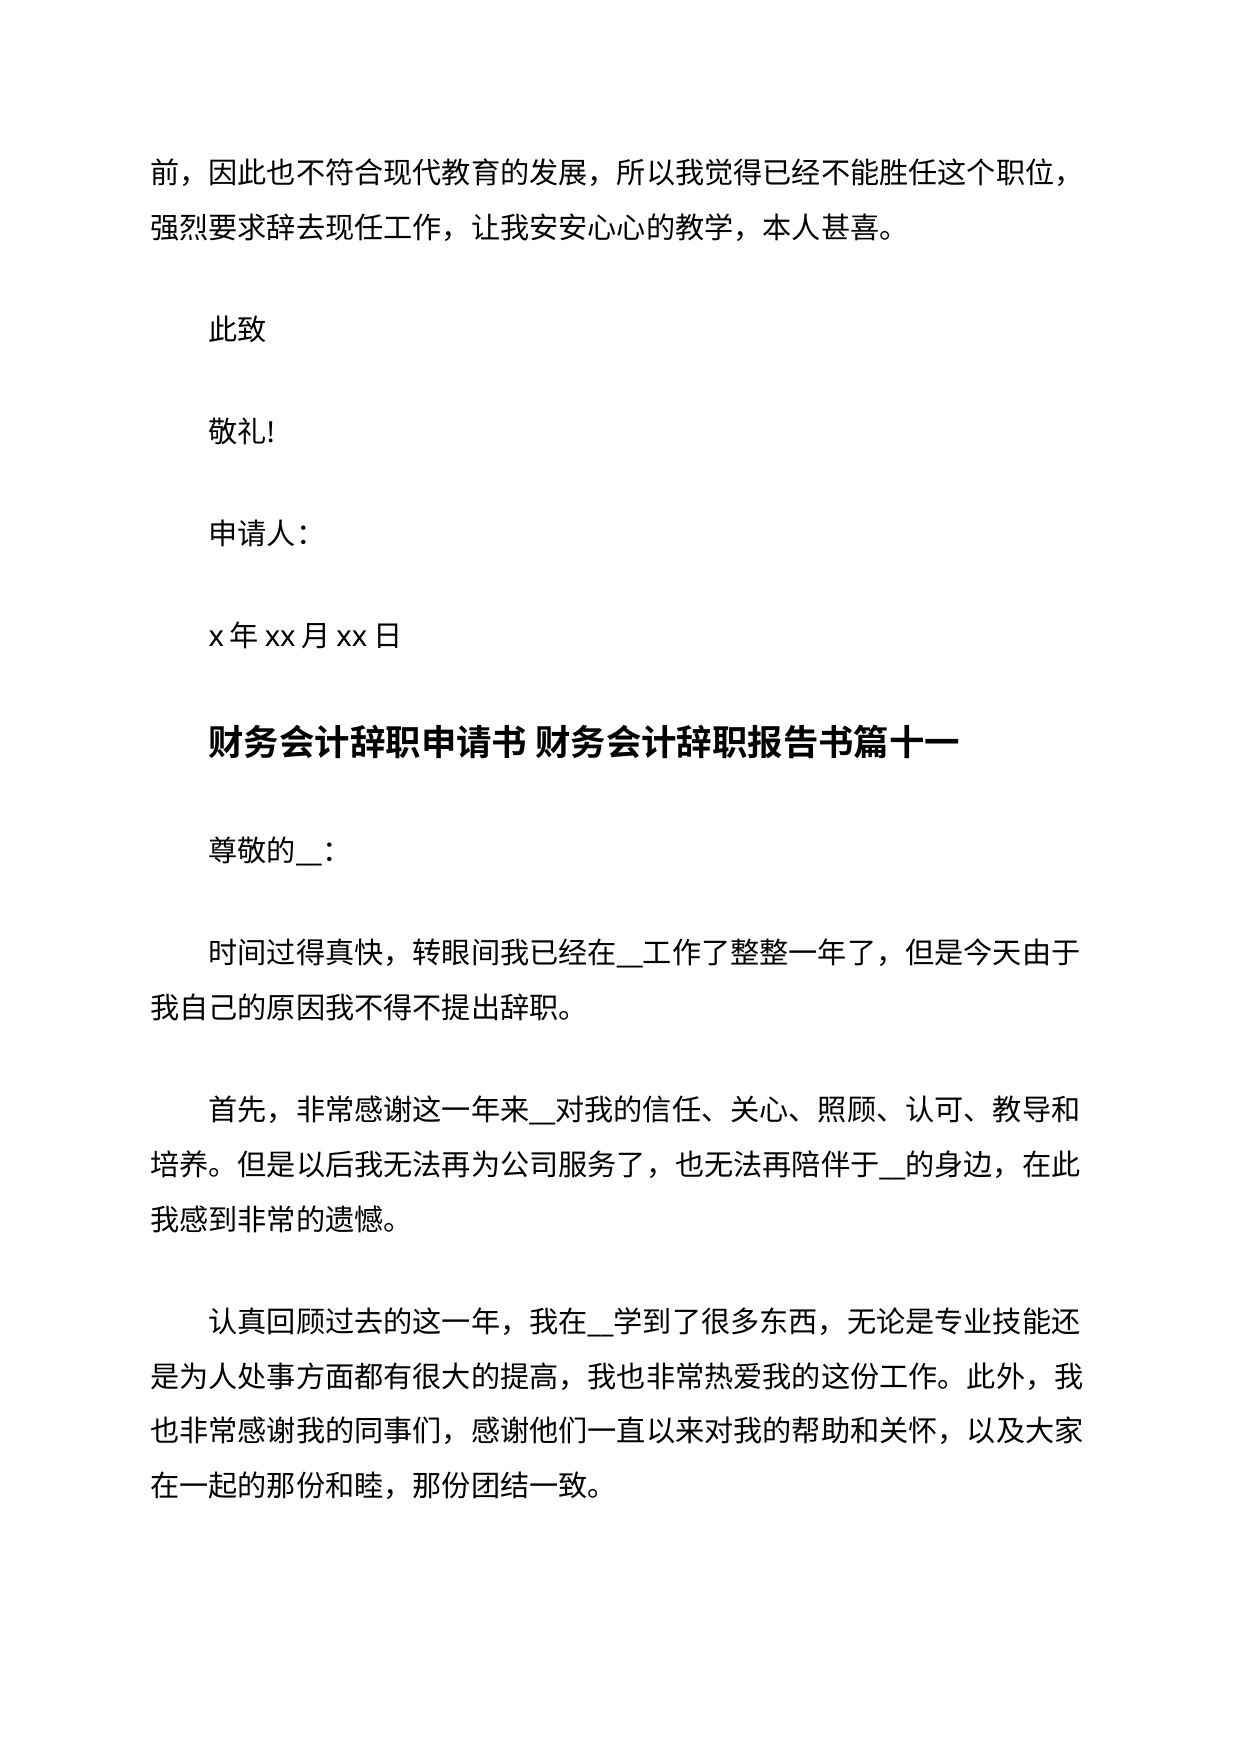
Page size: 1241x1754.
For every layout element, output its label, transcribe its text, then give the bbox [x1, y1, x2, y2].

text x年xx月xx日 [150, 612, 1090, 654]
text 财务会计辞职申请书 财务会计辞职报告书篇十一 [150, 714, 1090, 765]
text 敬礼! [150, 408, 1090, 451]
text 申请人： [150, 510, 1090, 553]
text 时间过得真快，转眼间我已经在__工作了整整一年了，但是今天由于我自己的原因我不得不提出辞职。 [150, 929, 1090, 1027]
text 此致 [150, 307, 1090, 349]
text 尊敬的__： [150, 828, 1090, 870]
text 首先，非常感谢这一年来__对我的信任、关心、照顾、认可、教导和培养。但是以后我无法再为公司服务了，也无法再陪伴于__的身边，在此我感到非常的遗憾。 [150, 1086, 1090, 1239]
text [150, 150, 1090, 247]
text 认真回顾过去的这一年，我在__学到了很多东西，无论是专业技能还是为人处事方面都有很大的提高，我也非常热爱我的这份工作。此外，我也非常感谢我的同事们，感谢他们一直以来对我的帮助和关怀，以及大家在一起的那份和睦，那份团结一致。 [150, 1298, 1090, 1505]
